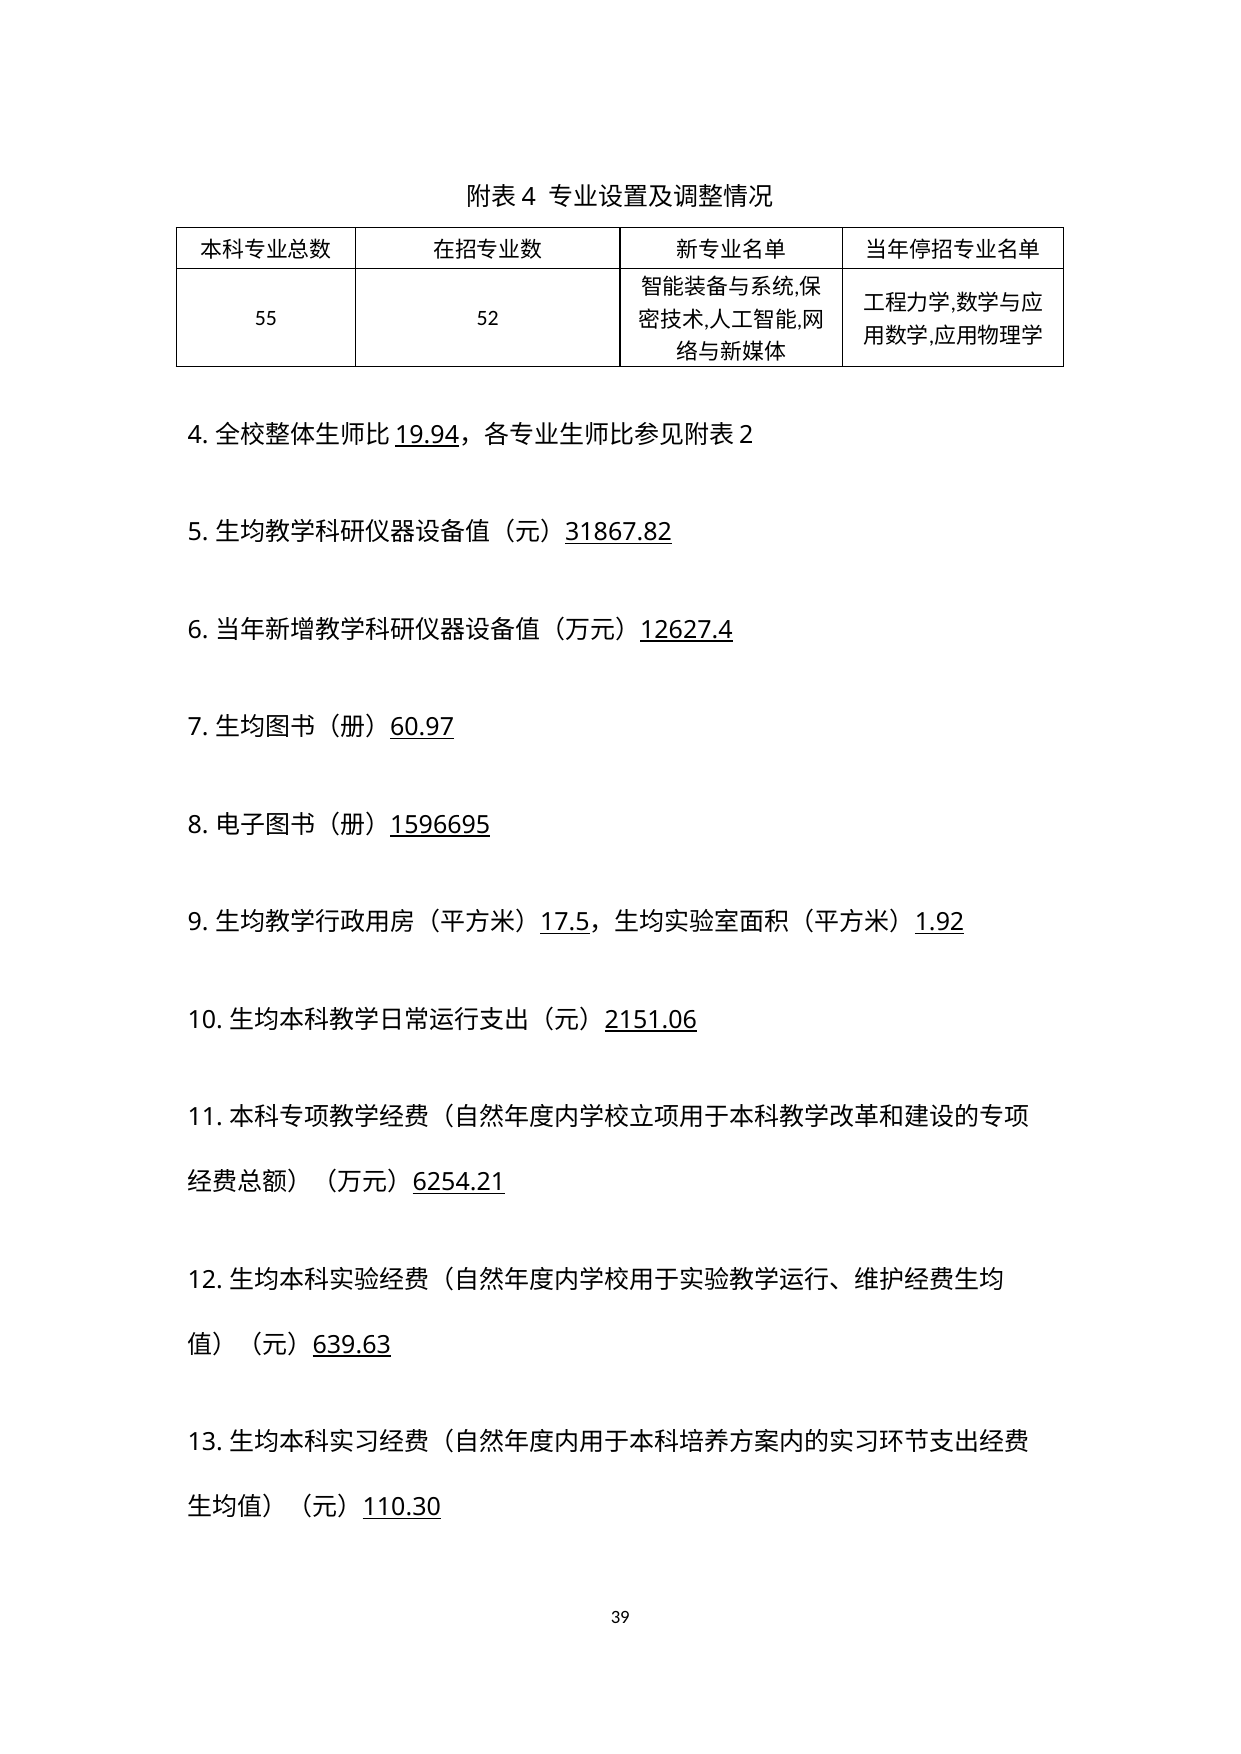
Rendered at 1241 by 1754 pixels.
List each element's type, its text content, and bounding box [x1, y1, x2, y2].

table_cell 55 [177, 269, 355, 366]
table_header 本科专业总数 [177, 228, 355, 268]
text 9. 生均教学行政用房（平方米）17.5，生均实验室面积（平方米）1.92 [187, 887, 1053, 952]
text 6. 当年新增教学科研仪器设备值（万元）12627.4 [187, 595, 1053, 660]
table_header 新专业名单 [621, 228, 842, 268]
table_cell 智能装备与系统,保密技术,人工智能,网络与新媒体 [621, 269, 842, 366]
text 11. 本科专项教学经费（自然年度内学校立项用于本科教学改革和建设的专项经费总额）（万元）6254.21 [187, 1082, 1053, 1212]
table_header 当年停招专业名单 [843, 228, 1063, 268]
table_header 在招专业数 [356, 228, 619, 268]
text 7. 生均图书（册）60.97 [187, 692, 1053, 757]
text 8. 电子图书（册）1596695 [187, 790, 1053, 855]
text 12. 生均本科实验经费（自然年度内学校用于实验教学运行、维护经费生均值）（元）639.63 [187, 1245, 1053, 1375]
table_cell 工程力学,数学与应用数学,应用物理学 [843, 269, 1063, 366]
text 13. 生均本科实习经费（自然年度内用于本科培养方案内的实习环节支出经费生均值）（元）110.30 [187, 1407, 1053, 1537]
text 附表4 专业设置及调整情况 [187, 162, 1053, 227]
text 4. 全校整体生师比19.94，各专业生师比参见附表2 [187, 400, 1053, 465]
text 5. 生均教学科研仪器设备值（元）31867.82 [187, 497, 1053, 562]
table_cell 52 [356, 269, 619, 366]
text 10. 生均本科教学日常运行支出（元）2151.06 [187, 985, 1053, 1050]
